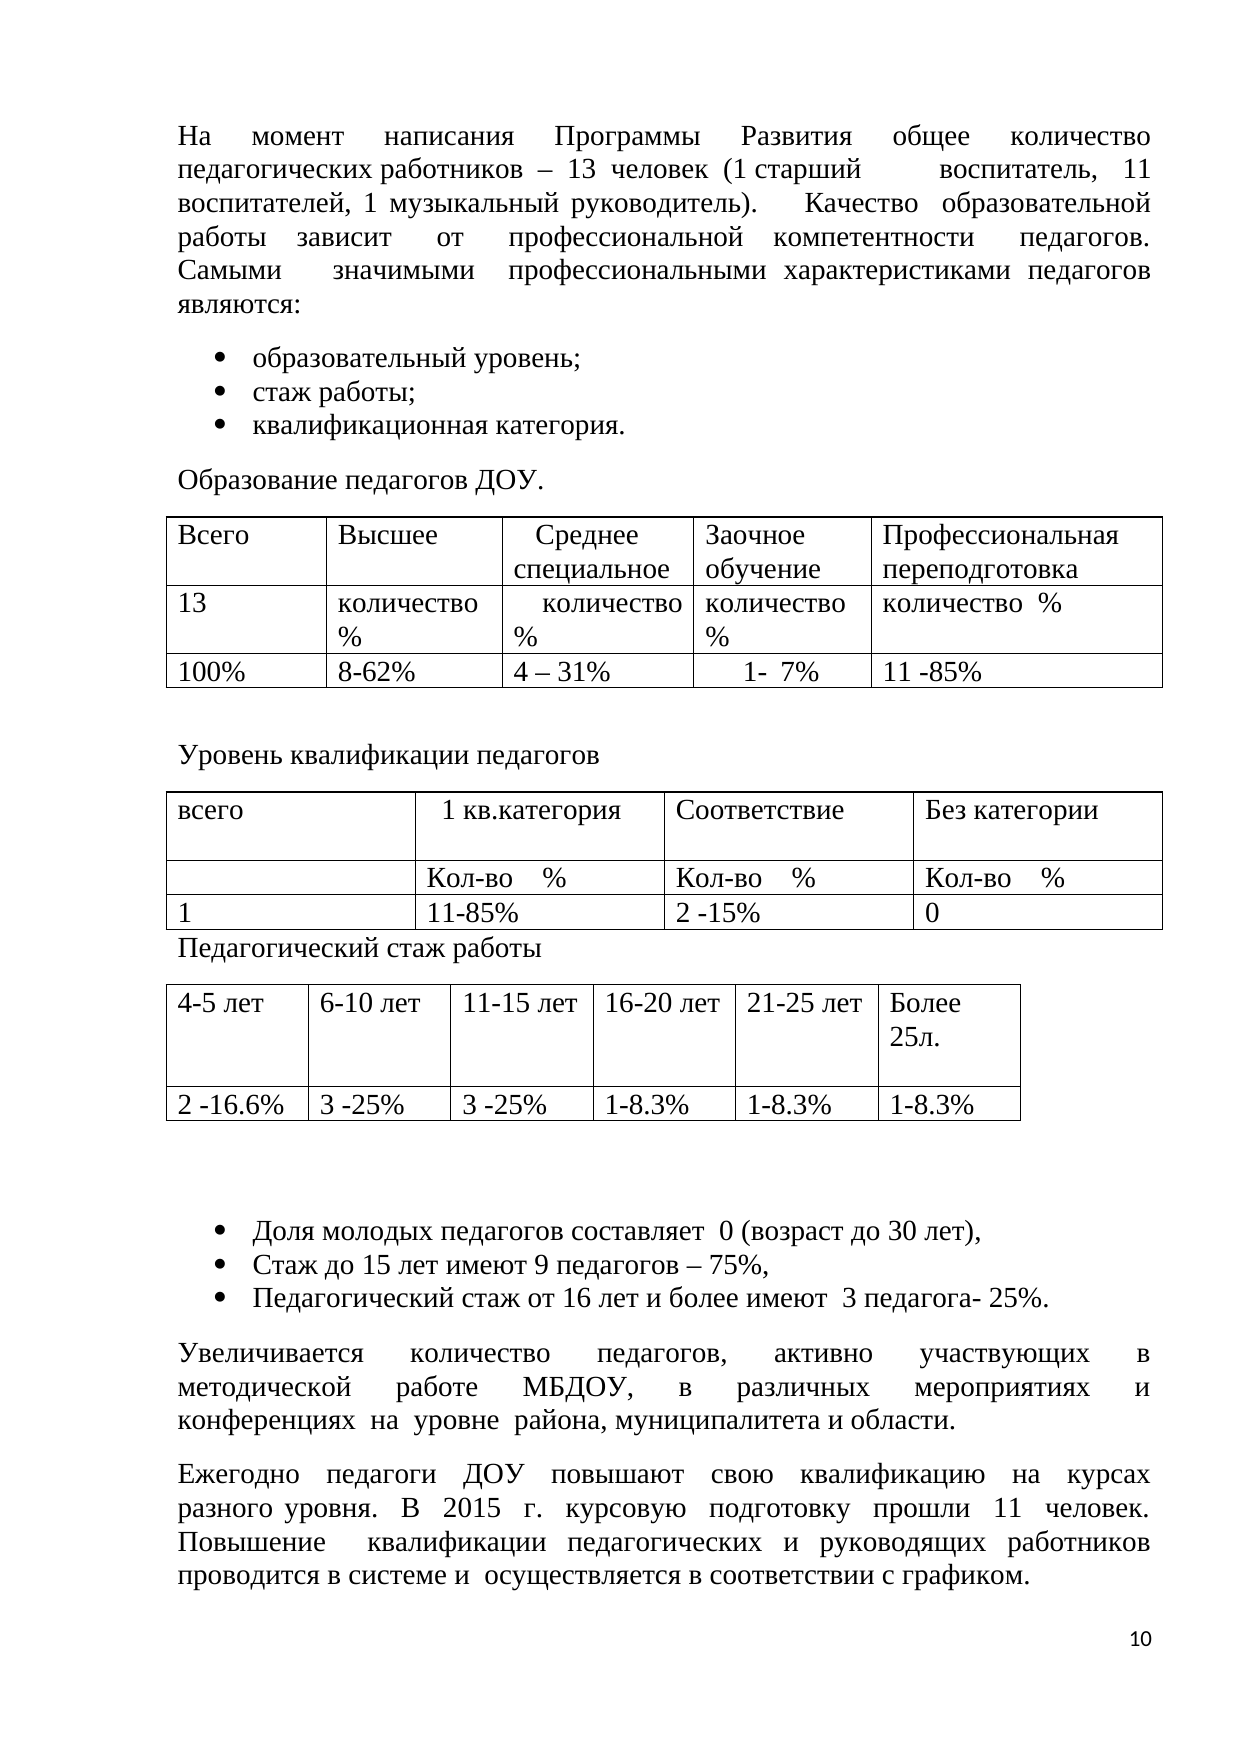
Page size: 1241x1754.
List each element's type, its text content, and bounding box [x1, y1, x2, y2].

table_cell 8-62% [327, 654, 502, 687]
list Педагогический стаж от 16 лет и более имеют 3 педагога- 25%. [215, 1281, 1152, 1314]
text Увеличивается количество педагогов, активно участвующих в методической работе МБДОУ, в различных мероприятиях и конференциях на уровне района, муниципалитета и области. [177, 1335, 1152, 1436]
table_cell 2 -16.6% [167, 1087, 308, 1120]
table_header всего [167, 793, 415, 859]
list образовательный уровень; [215, 340, 1152, 374]
text Образование педагогов ДОУ. [177, 462, 1152, 496]
table_cell [167, 861, 415, 894]
table_cell 0 [914, 895, 1162, 929]
table_cell Кол-во % [416, 861, 664, 894]
list квалификационная категория. [215, 407, 1152, 441]
table_cell 4 – 31% [503, 654, 693, 687]
table_header Без категории [914, 793, 1162, 859]
table_header Соответствие [665, 793, 913, 859]
table_cell 1-8.3% [879, 1087, 1020, 1120]
table_header 4-5 лет [167, 985, 308, 1086]
list Доля молодых педагогов составляет 0 (возраст до 30 лет), [215, 1213, 1152, 1247]
text Педагогический стаж работы [177, 930, 1152, 963]
text Ежегодно педагоги ДОУ повышают свою квалификацию на курсах разного уровня. В 2015 г. курсовую подготовку прошли 11 человек. Повышение квалификации педагогических и руководящих работников проводится в системе и осуществляется в соответствии с графиком. [177, 1457, 1152, 1591]
table_header 6-10 лет [309, 985, 450, 1086]
table_cell 1-8.3% [736, 1087, 878, 1120]
table_cell 100% [167, 654, 326, 687]
table_cell 3 -25% [451, 1087, 593, 1120]
table_cell 2 -15% [665, 895, 913, 929]
table_header 1 кв.категория [416, 793, 664, 859]
table_cell 1-8.3% [594, 1087, 735, 1120]
table_header Высшее [327, 518, 502, 584]
table_header 16-20 лет [594, 985, 735, 1086]
list Стаж до 15 лет имеют 9 педагогов – 75%, [215, 1247, 1152, 1281]
text Уровень квалификации педагогов [177, 737, 1152, 771]
table_header Среднее специальное [503, 518, 693, 584]
table_cell количество % [872, 586, 1162, 653]
table_header Профессиональная переподготовка [872, 518, 1162, 584]
table_cell 3 -25% [309, 1087, 450, 1120]
table_cell количество % [503, 586, 693, 653]
table_cell 11-85% [416, 895, 664, 929]
table_header Всего [167, 518, 326, 584]
table_header Заочное обучение [694, 518, 871, 584]
table_cell Кол-во % [665, 861, 913, 894]
table_header 21-25 лет [736, 985, 878, 1086]
table_cell 11 -85% [872, 654, 1162, 687]
table_cell 1 [167, 895, 415, 929]
table_cell Кол-во % [914, 861, 1162, 894]
table_header Более 25л. [879, 985, 1020, 1086]
table_header 11-15 лет [451, 985, 593, 1086]
text На момент написания Программы Развития общее количество педагогических работников – 13 человек (1 старший воспитатель, 11 воспитателей, 1 музыкальный руководитель). Качество образовательной работы зависит от профессиональной компетентности педагогов. Самыми значимыми профессиональными характеристиками педагогов являются: [177, 118, 1152, 319]
table_cell количество % [694, 586, 871, 653]
table_cell 13 [167, 586, 326, 653]
list стаж работы; [215, 374, 1152, 407]
table_cell количество % [327, 586, 502, 653]
table_cell 7% [694, 654, 871, 687]
